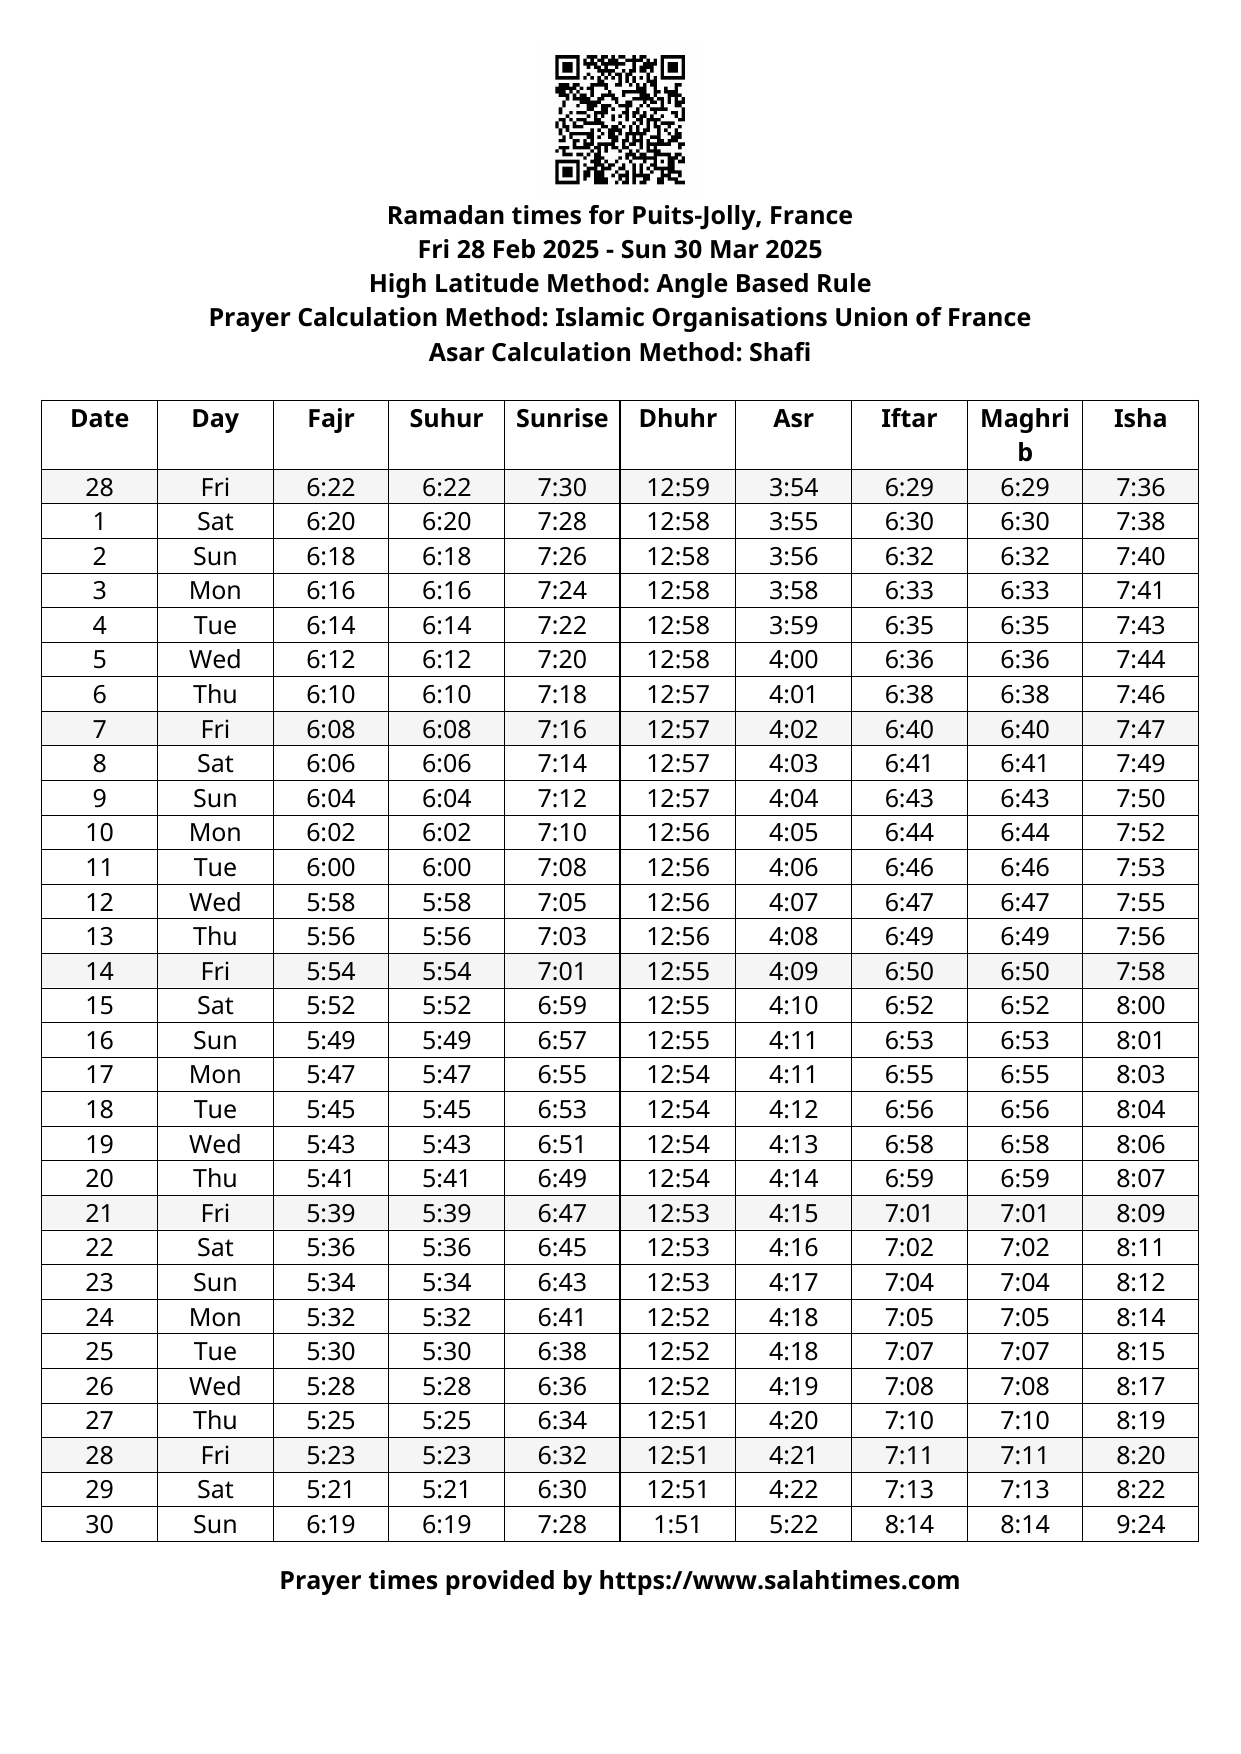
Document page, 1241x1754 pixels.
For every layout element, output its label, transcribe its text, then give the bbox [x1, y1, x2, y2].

table_cell 12:58 [621, 574, 735, 607]
table_cell 7:13 [852, 1473, 967, 1506]
table_cell 6:41 [505, 1300, 619, 1333]
table_cell 4:10 [736, 989, 851, 1022]
table_cell 7:53 [1083, 850, 1198, 884]
table_cell Mon [158, 816, 273, 849]
table_cell Thu [158, 677, 273, 711]
table_cell 5:49 [274, 1023, 388, 1057]
table_cell 6:14 [274, 608, 388, 642]
table_cell 6:04 [274, 781, 388, 814]
table_cell 5:41 [274, 1161, 388, 1195]
table_cell 6:19 [389, 1507, 504, 1541]
table_cell 25 [42, 1334, 157, 1368]
table_header Fajr [274, 401, 388, 469]
table_cell 8:14 [1083, 1300, 1198, 1333]
table_cell 6:08 [389, 712, 504, 745]
table_cell 12:54 [621, 1092, 735, 1126]
table_cell Fri [158, 954, 273, 987]
table_cell 7:36 [1083, 470, 1198, 503]
table_cell 5:34 [274, 1265, 388, 1299]
table_cell 12:57 [621, 781, 735, 814]
table_cell 5:41 [389, 1161, 504, 1195]
text Prayer Calculation Method: Islamic Organisations Union of France [42, 300, 1198, 334]
table_cell 6:22 [274, 470, 388, 503]
table_cell 8:03 [1083, 1058, 1198, 1091]
text Fri 28 Feb 2025 - Sun 30 Mar 2025 [42, 232, 1198, 266]
table_cell 12:58 [621, 608, 735, 642]
table_cell 4:11 [736, 1023, 851, 1057]
table_cell 6:04 [389, 781, 504, 814]
table_cell 6:30 [505, 1473, 619, 1506]
table_cell 6:46 [968, 850, 1082, 884]
table_cell 4:20 [736, 1404, 851, 1437]
table_cell 6:41 [968, 746, 1082, 780]
table_cell 8:06 [1083, 1127, 1198, 1160]
table_cell 23 [42, 1265, 157, 1299]
table_cell 12:57 [621, 677, 735, 711]
table_cell 5:36 [389, 1231, 504, 1264]
table_cell 8:09 [1083, 1196, 1198, 1229]
table_cell 6:57 [505, 1023, 619, 1057]
table_header Dhuhr [621, 401, 735, 469]
table_cell 6:59 [852, 1161, 967, 1195]
table_cell 7:30 [505, 470, 619, 503]
table_cell 9 [42, 781, 157, 814]
table_cell 6:36 [505, 1369, 619, 1402]
table_cell 7:13 [968, 1473, 1082, 1506]
table_cell 7:01 [505, 954, 619, 987]
table_cell 12:56 [621, 885, 735, 918]
table_cell 28 [42, 470, 157, 503]
table_cell 5:32 [274, 1300, 388, 1333]
table_cell 8:15 [1083, 1334, 1198, 1368]
table_cell Sat [158, 504, 273, 538]
table_cell 7:20 [505, 643, 619, 676]
table_cell 6:14 [389, 608, 504, 642]
table_cell 6:16 [274, 574, 388, 607]
table_cell 8:14 [968, 1507, 1082, 1541]
text Ramadan times for Puits-Jolly, France [42, 198, 1198, 232]
table_cell Sun [158, 1507, 273, 1541]
table_cell 12:51 [621, 1404, 735, 1437]
table_cell 5:28 [389, 1369, 504, 1402]
table_header Iftar [852, 401, 967, 469]
text High Latitude Method: Angle Based Rule [42, 266, 1198, 300]
table_cell 12:55 [621, 1023, 735, 1057]
table_cell 6:19 [274, 1507, 388, 1541]
table_header Maghrib [968, 401, 1082, 469]
table_cell 8:22 [1083, 1473, 1198, 1506]
table_cell 6:50 [852, 954, 967, 987]
table_cell 7:16 [505, 712, 619, 745]
table_cell 6:06 [389, 746, 504, 780]
table_cell 6:35 [968, 608, 1082, 642]
table_cell 12:58 [621, 504, 735, 538]
table_cell 27 [42, 1404, 157, 1437]
table_cell 4:16 [736, 1231, 851, 1264]
table_cell 6:40 [852, 712, 967, 745]
table_cell 3 [42, 574, 157, 607]
table_cell 4:11 [736, 1058, 851, 1091]
table_cell Sun [158, 539, 273, 572]
table_cell 13 [42, 919, 157, 953]
table_cell 8:07 [1083, 1161, 1198, 1195]
table_cell 6:43 [852, 781, 967, 814]
table_cell 12:52 [621, 1369, 735, 1402]
table_cell 24 [42, 1300, 157, 1333]
table_cell 5 [42, 643, 157, 676]
table_cell 6:18 [389, 539, 504, 572]
table_cell 5:58 [389, 885, 504, 918]
table_cell 6:32 [505, 1438, 619, 1472]
table_header Day [158, 401, 273, 469]
table_cell 7:01 [852, 1196, 967, 1229]
table_cell 7:24 [505, 574, 619, 607]
table_cell 5:58 [274, 885, 388, 918]
table_cell 4:19 [736, 1369, 851, 1402]
table_cell 4:09 [736, 954, 851, 987]
table_cell 6:49 [852, 919, 967, 953]
table_cell 11 [42, 850, 157, 884]
table_cell Tue [158, 608, 273, 642]
table_cell Wed [158, 885, 273, 918]
table_cell 3:56 [736, 539, 851, 572]
table_cell 4:01 [736, 677, 851, 711]
table_cell Sun [158, 1265, 273, 1299]
table_cell 8:11 [1083, 1231, 1198, 1264]
table_cell 6:00 [274, 850, 388, 884]
table_cell 6:50 [968, 954, 1082, 987]
table_cell 7:08 [852, 1369, 967, 1402]
table_cell 5:25 [389, 1404, 504, 1437]
table_cell 5:47 [389, 1058, 504, 1091]
text Asar Calculation Method: Shafi [42, 334, 1198, 368]
table_cell 6:44 [852, 816, 967, 849]
table_cell 4:13 [736, 1127, 851, 1160]
table_cell 4:00 [736, 643, 851, 676]
table_cell 8:00 [1083, 989, 1198, 1022]
table_cell 6:38 [505, 1334, 619, 1368]
table_cell 6:30 [852, 504, 967, 538]
table_cell 6:36 [852, 643, 967, 676]
table_cell 6:35 [852, 608, 967, 642]
table_cell 6:47 [852, 885, 967, 918]
table_cell 6:59 [968, 1161, 1082, 1195]
table_cell 4:07 [736, 885, 851, 918]
table_cell Wed [158, 1127, 273, 1160]
table_cell 7:46 [1083, 677, 1198, 711]
table_cell 12:53 [621, 1265, 735, 1299]
table_cell Sat [158, 1231, 273, 1264]
table_cell 7:02 [852, 1231, 967, 1264]
table_cell 6:02 [274, 816, 388, 849]
table_cell 5:39 [389, 1196, 504, 1229]
table_cell 4:12 [736, 1092, 851, 1126]
table_cell 8:12 [1083, 1265, 1198, 1299]
table_cell 29 [42, 1473, 157, 1506]
table_cell Wed [158, 1369, 273, 1402]
table_cell 5:21 [389, 1473, 504, 1506]
table_cell 4:02 [736, 712, 851, 745]
table_cell 1 [42, 504, 157, 538]
table_cell 12:59 [621, 470, 735, 503]
table_cell 7:41 [1083, 574, 1198, 607]
table_cell 4:22 [736, 1473, 851, 1506]
table_cell 5:23 [274, 1438, 388, 1472]
table_cell 4:21 [736, 1438, 851, 1472]
table_cell 7:03 [505, 919, 619, 953]
table_cell 12:56 [621, 816, 735, 849]
table_cell 5:21 [274, 1473, 388, 1506]
table_cell 7:26 [505, 539, 619, 572]
table_cell 6:52 [968, 989, 1082, 1022]
table_cell 12:55 [621, 954, 735, 987]
table_cell 5:52 [274, 989, 388, 1022]
table_cell 6:20 [389, 504, 504, 538]
table_cell 8:04 [1083, 1092, 1198, 1126]
table_cell 7:52 [1083, 816, 1198, 849]
table_cell 12:53 [621, 1196, 735, 1229]
table_cell 6:53 [505, 1092, 619, 1126]
table_cell 5:54 [274, 954, 388, 987]
table_cell Thu [158, 1161, 273, 1195]
table_cell 7:10 [852, 1404, 967, 1437]
table_cell 19 [42, 1127, 157, 1160]
table_cell 6:32 [968, 539, 1082, 572]
table_cell 5:45 [389, 1092, 504, 1126]
table_cell 6:58 [852, 1127, 967, 1160]
table_cell 6:55 [852, 1058, 967, 1091]
table_cell 7:47 [1083, 712, 1198, 745]
table_cell 7:02 [968, 1231, 1082, 1264]
table_cell 6:12 [389, 643, 504, 676]
table_header Suhur [389, 401, 504, 469]
table_cell Sat [158, 746, 273, 780]
table_cell 6:40 [968, 712, 1082, 745]
table_cell 7:07 [852, 1334, 967, 1368]
table_cell 26 [42, 1369, 157, 1402]
table_cell 6:29 [852, 470, 967, 503]
table_cell 5:28 [274, 1369, 388, 1402]
table_cell 5:52 [389, 989, 504, 1022]
table_cell 6:53 [968, 1023, 1082, 1057]
table_cell 6:10 [274, 677, 388, 711]
table_cell 6:51 [505, 1127, 619, 1160]
table_cell 12:51 [621, 1438, 735, 1472]
table_cell 5:30 [274, 1334, 388, 1368]
table_cell 6:38 [852, 677, 967, 711]
table_cell 5:36 [274, 1231, 388, 1264]
table_cell 6:49 [968, 919, 1082, 953]
table_cell 6:36 [968, 643, 1082, 676]
table_cell 6:47 [505, 1196, 619, 1229]
table_cell 5:23 [389, 1438, 504, 1472]
table_cell 3:59 [736, 608, 851, 642]
table_cell 12:56 [621, 919, 735, 953]
table_cell 5:56 [274, 919, 388, 953]
table_cell Wed [158, 643, 273, 676]
table_cell 6:44 [968, 816, 1082, 849]
table_cell 5:56 [389, 919, 504, 953]
table_cell 6:12 [274, 643, 388, 676]
table_cell 8:14 [852, 1507, 967, 1541]
table_header Asr [736, 401, 851, 469]
table_cell 6:49 [505, 1161, 619, 1195]
table_cell 8:17 [1083, 1369, 1198, 1402]
table_cell Mon [158, 1058, 273, 1091]
table_cell 6:53 [852, 1023, 967, 1057]
table_cell 12:57 [621, 746, 735, 780]
table_cell 6:59 [505, 989, 619, 1022]
table_cell 7:22 [505, 608, 619, 642]
table_cell 3:55 [736, 504, 851, 538]
table_cell Fri [158, 712, 273, 745]
table_cell Sun [158, 781, 273, 814]
table_cell 6:58 [968, 1127, 1082, 1160]
table_cell 6:00 [389, 850, 504, 884]
table_cell 5:30 [389, 1334, 504, 1368]
table_cell 7:50 [1083, 781, 1198, 814]
table_cell 6:56 [968, 1092, 1082, 1126]
table_cell 4:05 [736, 816, 851, 849]
table_cell 16 [42, 1023, 157, 1057]
table_cell 6:43 [505, 1265, 619, 1299]
table_cell 30 [42, 1507, 157, 1541]
table_cell 4:06 [736, 850, 851, 884]
table_cell 14 [42, 954, 157, 987]
table_cell 4:14 [736, 1161, 851, 1195]
table_cell Thu [158, 919, 273, 953]
table_cell 12:54 [621, 1058, 735, 1091]
table_cell 5:54 [389, 954, 504, 987]
table_cell 12 [42, 885, 157, 918]
table_cell 6:02 [389, 816, 504, 849]
table_cell Sat [158, 1473, 273, 1506]
table_cell 1:51 [621, 1507, 735, 1541]
table_cell 6:47 [968, 885, 1082, 918]
table_cell 4:17 [736, 1265, 851, 1299]
table_cell 7:28 [505, 1507, 619, 1541]
table_cell 7:05 [852, 1300, 967, 1333]
table_cell 7:43 [1083, 608, 1198, 642]
table_cell 12:54 [621, 1127, 735, 1160]
table_cell Tue [158, 1092, 273, 1126]
table_cell 7:14 [505, 746, 619, 780]
table_cell 5:25 [274, 1404, 388, 1437]
table_cell 4 [42, 608, 157, 642]
table_cell 7:49 [1083, 746, 1198, 780]
table_cell 5:47 [274, 1058, 388, 1091]
table_cell 15 [42, 989, 157, 1022]
table_cell 6:18 [274, 539, 388, 572]
table_cell 7:08 [968, 1369, 1082, 1402]
table_cell 20 [42, 1161, 157, 1195]
table_header Date [42, 401, 157, 469]
table_cell 3:58 [736, 574, 851, 607]
table_cell 6:33 [968, 574, 1082, 607]
table_cell 7:01 [968, 1196, 1082, 1229]
table_cell 28 [42, 1438, 157, 1472]
table_cell 8 [42, 746, 157, 780]
table_cell 6:43 [968, 781, 1082, 814]
table_cell 22 [42, 1231, 157, 1264]
table_cell 5:39 [274, 1196, 388, 1229]
table_header Isha [1083, 401, 1198, 469]
table_cell Sun [158, 1023, 273, 1057]
table_cell Tue [158, 850, 273, 884]
table_cell 5:22 [736, 1507, 851, 1541]
table_cell 6:41 [852, 746, 967, 780]
table_cell 4:03 [736, 746, 851, 780]
text Prayer times provided by https://www.salahtimes.com [42, 1563, 1198, 1597]
table_cell 6:33 [852, 574, 967, 607]
table_cell 18 [42, 1092, 157, 1126]
table_cell 4:04 [736, 781, 851, 814]
table_cell 7:10 [505, 816, 619, 849]
table_cell 6:45 [505, 1231, 619, 1264]
table_cell 7:18 [505, 677, 619, 711]
table_cell 7:58 [1083, 954, 1198, 987]
table_cell 17 [42, 1058, 157, 1091]
table_cell Thu [158, 1404, 273, 1437]
table_cell 7:28 [505, 504, 619, 538]
table_cell 6 [42, 677, 157, 711]
table_cell 6:32 [852, 539, 967, 572]
table_cell Sat [158, 989, 273, 1022]
table_cell 7:10 [968, 1404, 1082, 1437]
table_cell 5:43 [274, 1127, 388, 1160]
table_cell 6:38 [968, 677, 1082, 711]
table_cell 6:56 [852, 1092, 967, 1126]
table_cell 6:10 [389, 677, 504, 711]
table_cell 12:53 [621, 1231, 735, 1264]
table_cell 7:11 [968, 1438, 1082, 1472]
table_cell 6:22 [389, 470, 504, 503]
table_cell 6:06 [274, 746, 388, 780]
table_cell 5:43 [389, 1127, 504, 1160]
table_cell 6:08 [274, 712, 388, 745]
table_cell 7:44 [1083, 643, 1198, 676]
table_cell 7:12 [505, 781, 619, 814]
table_cell 7:08 [505, 850, 619, 884]
table_cell Fri [158, 1196, 273, 1229]
table_cell 6:52 [852, 989, 967, 1022]
table_cell 12:55 [621, 989, 735, 1022]
table_cell 6:29 [968, 470, 1082, 503]
table_cell 6:55 [968, 1058, 1082, 1091]
table_cell 7:04 [968, 1265, 1082, 1299]
table_cell 6:30 [968, 504, 1082, 538]
table_cell 3:54 [736, 470, 851, 503]
table_cell Fri [158, 1438, 273, 1472]
table_cell 12:52 [621, 1334, 735, 1368]
table_cell 7 [42, 712, 157, 745]
table_cell 12:54 [621, 1161, 735, 1195]
table_cell 12:58 [621, 643, 735, 676]
table_cell 8:19 [1083, 1404, 1198, 1437]
table_cell 6:20 [274, 504, 388, 538]
table_cell 7:40 [1083, 539, 1198, 572]
table_cell 12:52 [621, 1300, 735, 1333]
table_cell 5:32 [389, 1300, 504, 1333]
table_cell Tue [158, 1334, 273, 1368]
table_cell 7:05 [968, 1300, 1082, 1333]
table_header Sunrise [505, 401, 619, 469]
table_cell 4:15 [736, 1196, 851, 1229]
table_cell 12:57 [621, 712, 735, 745]
table_cell 4:08 [736, 919, 851, 953]
table_cell 7:05 [505, 885, 619, 918]
table_cell 6:55 [505, 1058, 619, 1091]
table_cell 5:49 [389, 1023, 504, 1057]
table_cell 4:18 [736, 1334, 851, 1368]
table_cell Mon [158, 1300, 273, 1333]
table_cell 7:38 [1083, 504, 1198, 538]
table_cell 12:51 [621, 1473, 735, 1506]
table_cell 12:56 [621, 850, 735, 884]
table_cell 7:55 [1083, 885, 1198, 918]
table_cell 5:34 [389, 1265, 504, 1299]
table_cell 8:01 [1083, 1023, 1198, 1057]
table_cell 6:34 [505, 1404, 619, 1437]
table_cell 5:45 [274, 1092, 388, 1126]
table_cell 6:16 [389, 574, 504, 607]
table_cell 10 [42, 816, 157, 849]
table_cell 4:18 [736, 1300, 851, 1333]
table_cell Fri [158, 470, 273, 503]
table_cell 2 [42, 539, 157, 572]
table_cell 7:07 [968, 1334, 1082, 1368]
table_cell 21 [42, 1196, 157, 1229]
table_cell 7:04 [852, 1265, 967, 1299]
table_cell Mon [158, 574, 273, 607]
table_cell 7:56 [1083, 919, 1198, 953]
table_cell 9:24 [1083, 1507, 1198, 1541]
picture [542, 41, 699, 198]
table_cell 6:46 [852, 850, 967, 884]
table_cell 7:11 [852, 1438, 967, 1472]
table_cell 12:58 [621, 539, 735, 572]
table_cell 8:20 [1083, 1438, 1198, 1472]
